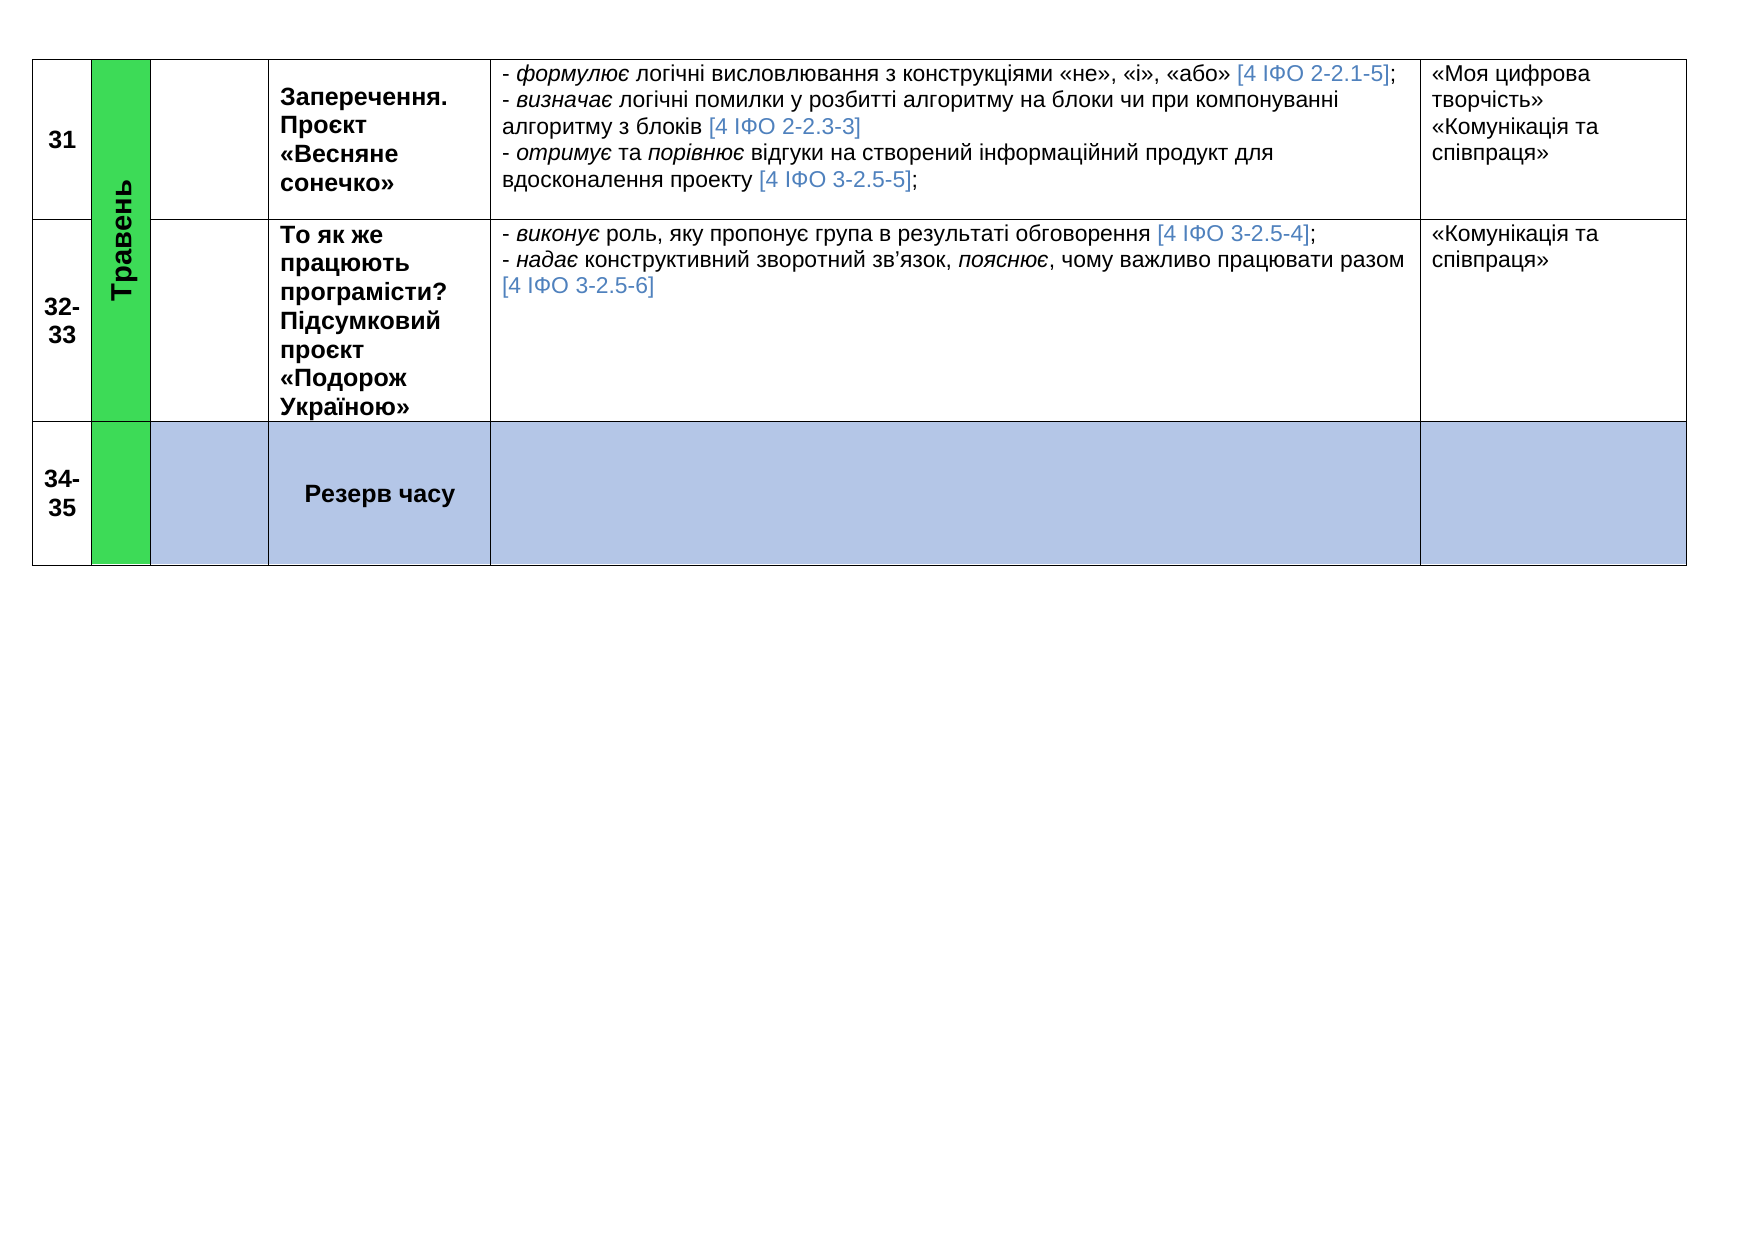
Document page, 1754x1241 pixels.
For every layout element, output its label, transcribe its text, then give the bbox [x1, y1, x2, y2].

table_cell [92, 422, 150, 564]
table_cell 34-35 [33, 422, 91, 564]
table_cell 31 [33, 60, 91, 218]
table_cell [151, 422, 268, 564]
table_cell - виконує роль, яку пропонує група в результаті обговорення [4 ІФО 3-2.5-4]; - надає конструктивний зворотний зв’язок, пояснює, чому важливо працювати разом [4 ІФО 3-2.5-6] [491, 220, 1420, 421]
table_cell 32-33 [33, 220, 91, 421]
table_cell Травень [92, 60, 150, 421]
table_cell [1421, 422, 1686, 564]
table_cell То як же працюють програмісти? Підсумковий проєкт «Подорож Україною» [269, 220, 490, 421]
table_cell Резерв часу [269, 422, 490, 564]
table_cell «Комунікація та співпраця» [1421, 220, 1686, 421]
table_cell «Моя цифрова творчість» «Комунікація та співпраця» [1421, 60, 1686, 218]
table_cell Заперечення. Проєкт «Весняне сонечко» [269, 60, 490, 218]
table_cell - формулює логічні висловлювання з конструкціями «не», «і», «або» [4 ІФО 2-2.1-5]; - визначає логічні помилки у розбитті алгоритму на блоки чи при компонуванні алгоритму з блоків [4 ІФО 2-2.3-3] - отримує та порівнює відгуки на створений інформаційний продукт для вдосконалення проекту [4 ІФО 3-2.5-5]; [491, 60, 1420, 218]
table_cell [151, 60, 268, 218]
table_cell [491, 422, 1420, 564]
table_cell [151, 220, 268, 421]
